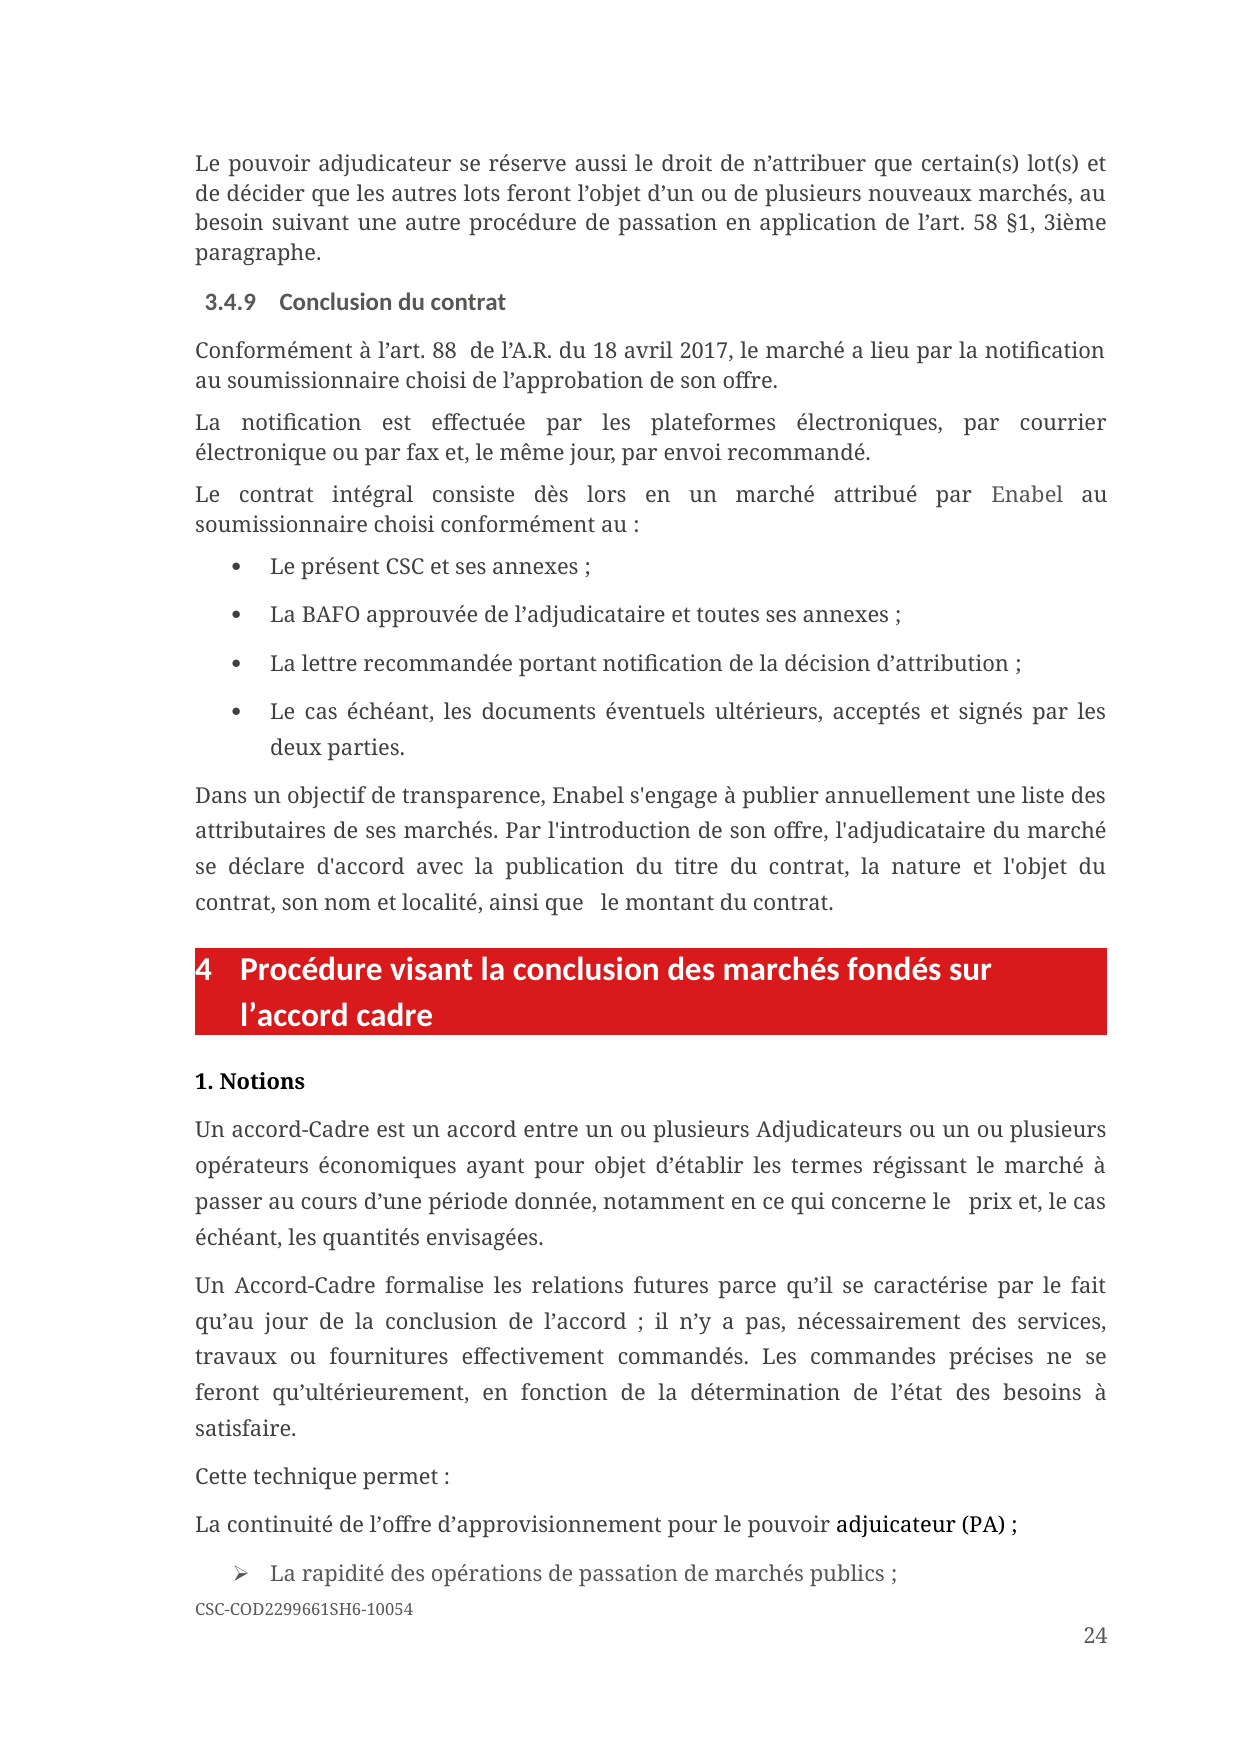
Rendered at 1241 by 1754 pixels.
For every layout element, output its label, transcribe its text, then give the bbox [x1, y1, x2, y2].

list La BAFO approuvée de l’adjudicataire et toutes ses annexes ; [232, 599, 1107, 629]
text Cette technique permet : [195, 1461, 1107, 1491]
text La continuité de l’offre d’approvisionnement pour le pouvoir adjuicateur (PA) ; [195, 1509, 1107, 1539]
text Dans un objectif de transparence, Enabel s'engage à publier annuellement une liste des attributaires de ses marchés. Par l'introduction de son offre, l'adjudicataire du marché se déclare d'accord avec la publication du titre du contrat, la nature et l'objet du contrat, son nom et localité, ainsi que le montant du contrat. [195, 780, 1107, 917]
list La rapidité des opérations de passation de marchés publics ; [232, 1557, 1107, 1587]
subtitle Procédure visant la conclusion des marchés fondés sur l’accord cadre [195, 948, 1107, 1035]
list La lettre recommandée portant notification de la décision d’attribution ; [232, 648, 1107, 677]
text Un Accord-Cadre formalise les relations futures parce qu’il se caractérise par le fait qu’au jour de la conclusion de l’accord ; il n’y a pas, nécessairement des services, travaux ou fournitures effectivement commandés. Les commandes précises ne se feront qu’ultérieurement, en fonction de la détermination de l’état des besoins à satisfaire. [195, 1270, 1107, 1443]
text La notification est effectuée par les plateformes électroniques, par courrier électronique ou par fax et, le même jour, par envoi recommandé. [195, 407, 1107, 467]
subtitle Conclusion du contrat [204, 286, 1107, 316]
text Le pouvoir adjudicateur se réserve aussi le droit de n’attribuer que certain(s) lot(s) et de décider que les autres lots feront l’objet d’un ou de plusieurs nouveaux marchés, au besoin suivant une autre procédure de passation en application de l’art. 58 §1, 3ième paragraphe. [195, 148, 1107, 267]
list Le cas échéant, les documents éventuels ultérieurs, acceptés et signés par les deux parties. [232, 696, 1107, 761]
text Le contrat intégral consiste dès lors en un marché attribué par Enabel au soumissionnaire choisi conformément au : [195, 479, 1107, 539]
list Le présent CSC et ses annexes ; [232, 551, 1107, 581]
text Conformément à l’art. 88 de l’A.R. du 18 avril 2017, le marché a lieu par la notification au soumissionnaire choisi de l’approbation de son offre. [195, 335, 1107, 394]
text Un accord-Cadre est un accord entre un ou plusieurs Adjudicateurs ou un ou plusieurs opérateurs économiques ayant pour objet d’établir les termes régissant le marché à passer au cours d’une période donnée, notamment en ce qui concerne le prix et, le cas échéant, les quantités envisagées. [195, 1114, 1107, 1251]
text 1. Notions [195, 1066, 1107, 1096]
